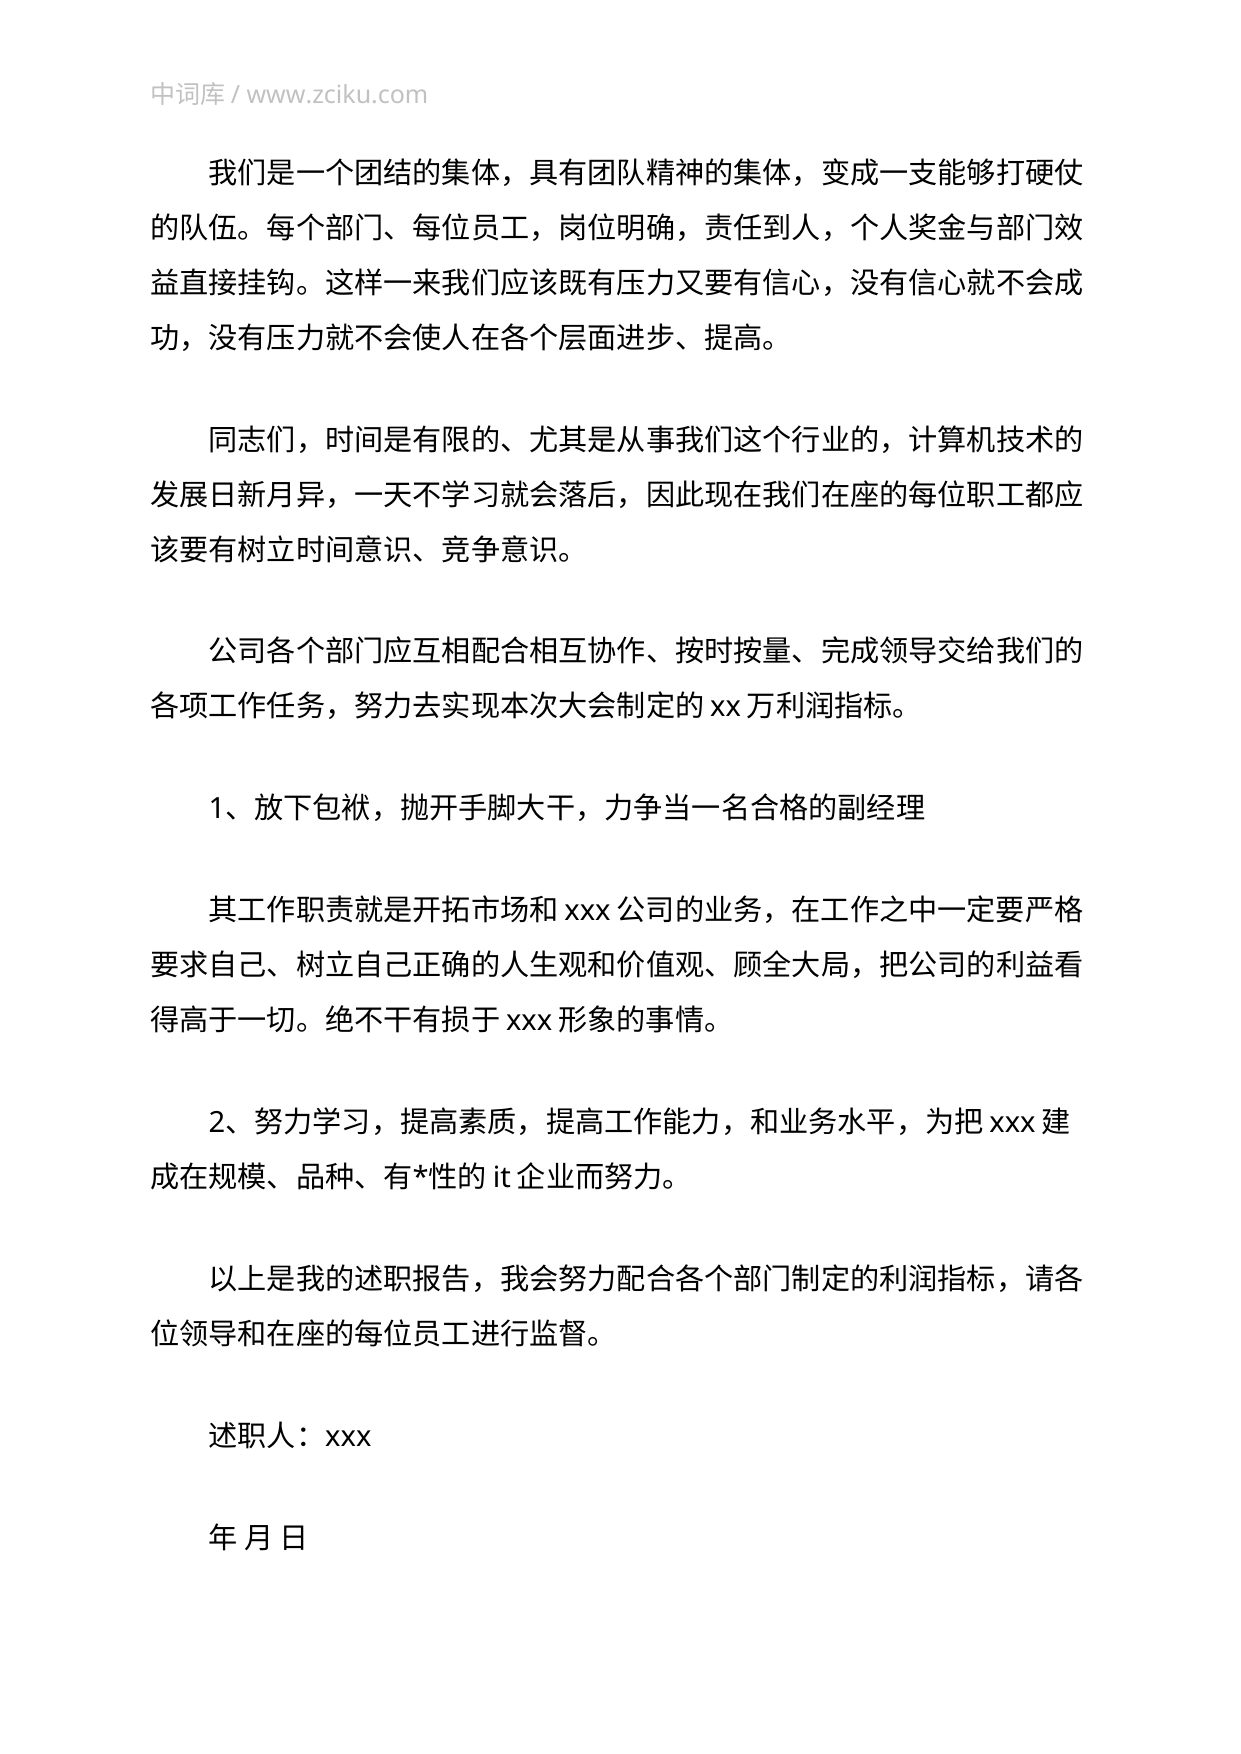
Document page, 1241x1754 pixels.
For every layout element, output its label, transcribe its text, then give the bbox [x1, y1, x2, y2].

text 年 月 日 [150, 1514, 1090, 1557]
text 我们是一个团结的集体，具有团队精神的集体，变成一支能够打硬仗的队伍。每个部门、每位员工，岗位明确，责任到人，个人奖金与部门效益直接挂钩。这样一来我们应该既有压力又要有信心，没有信心就不会成功，没有压力就不会使人在各个层面进步、提高。 [150, 150, 1090, 357]
text 1、放下包袱，抛开手脚大干，力争当一名合格的副经理 [150, 785, 1090, 827]
text 2、努力学习，提高素质，提高工作能力，和业务水平，为把xxx建成在规模、品种、有*性的it企业而努力。 [150, 1099, 1090, 1196]
text 其工作职责就是开拓市场和xxx公司的业务，在工作之中一定要严格要求自己、树立自己正确的人生观和价值观、顾全大局，把公司的利益看得高于一切。绝不干有损于xxx形象的事情。 [150, 887, 1090, 1039]
text 同志们，时间是有限的、尤其是从事我们这个行业的，计算机技术的发展日新月异，一天不学习就会落后，因此现在我们在座的每位职工都应该要有树立时间意识、竞争意识。 [150, 416, 1090, 568]
text 公司各个部门应互相配合相互协作、按时按量、完成领导交给我们的各项工作任务，努力去实现本次大会制定的xx万利润指标。 [150, 628, 1090, 725]
text 述职人：xxx [150, 1412, 1090, 1455]
text 以上是我的述职报告，我会努力配合各个部门制定的利润指标，请各位领导和在座的每位员工进行监督。 [150, 1256, 1090, 1353]
